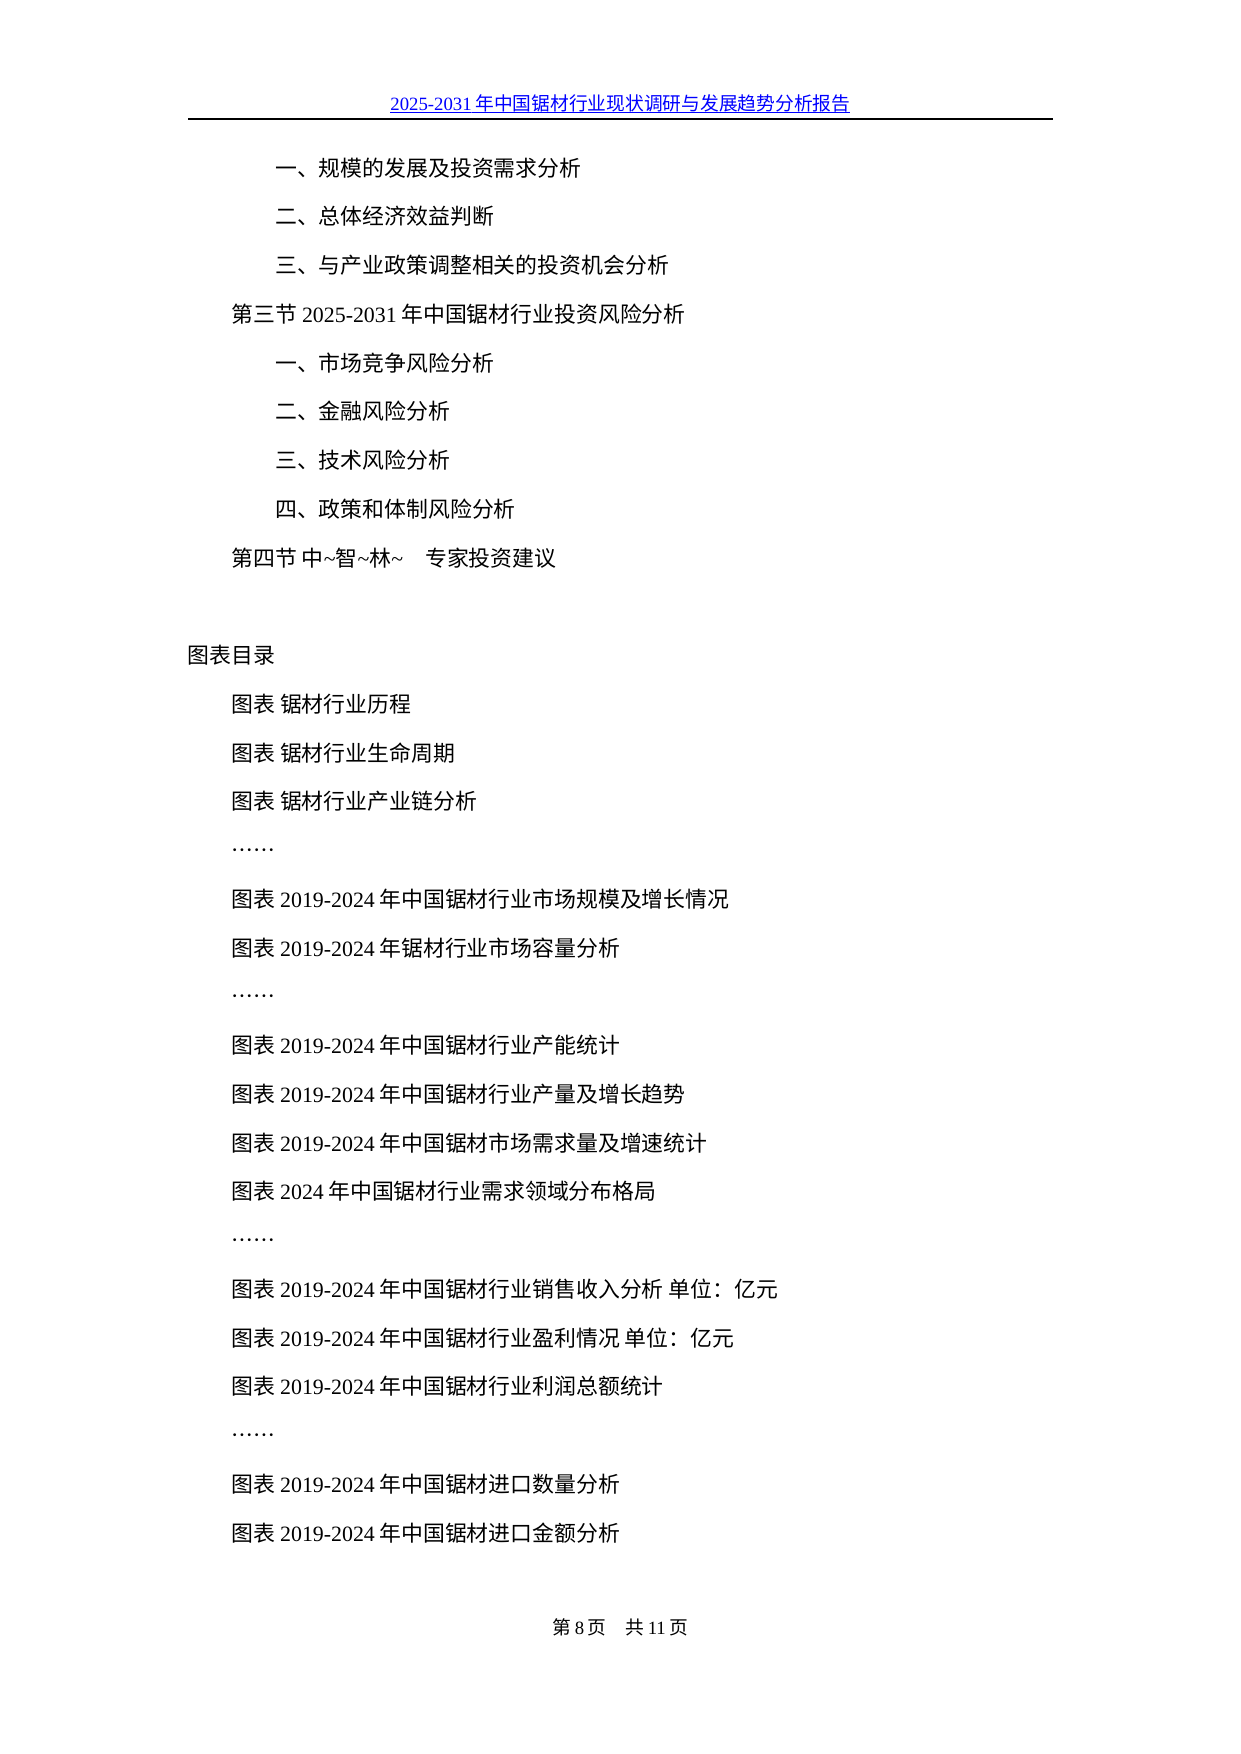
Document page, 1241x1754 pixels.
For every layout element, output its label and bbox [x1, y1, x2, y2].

text [187, 150, 1053, 1548]
